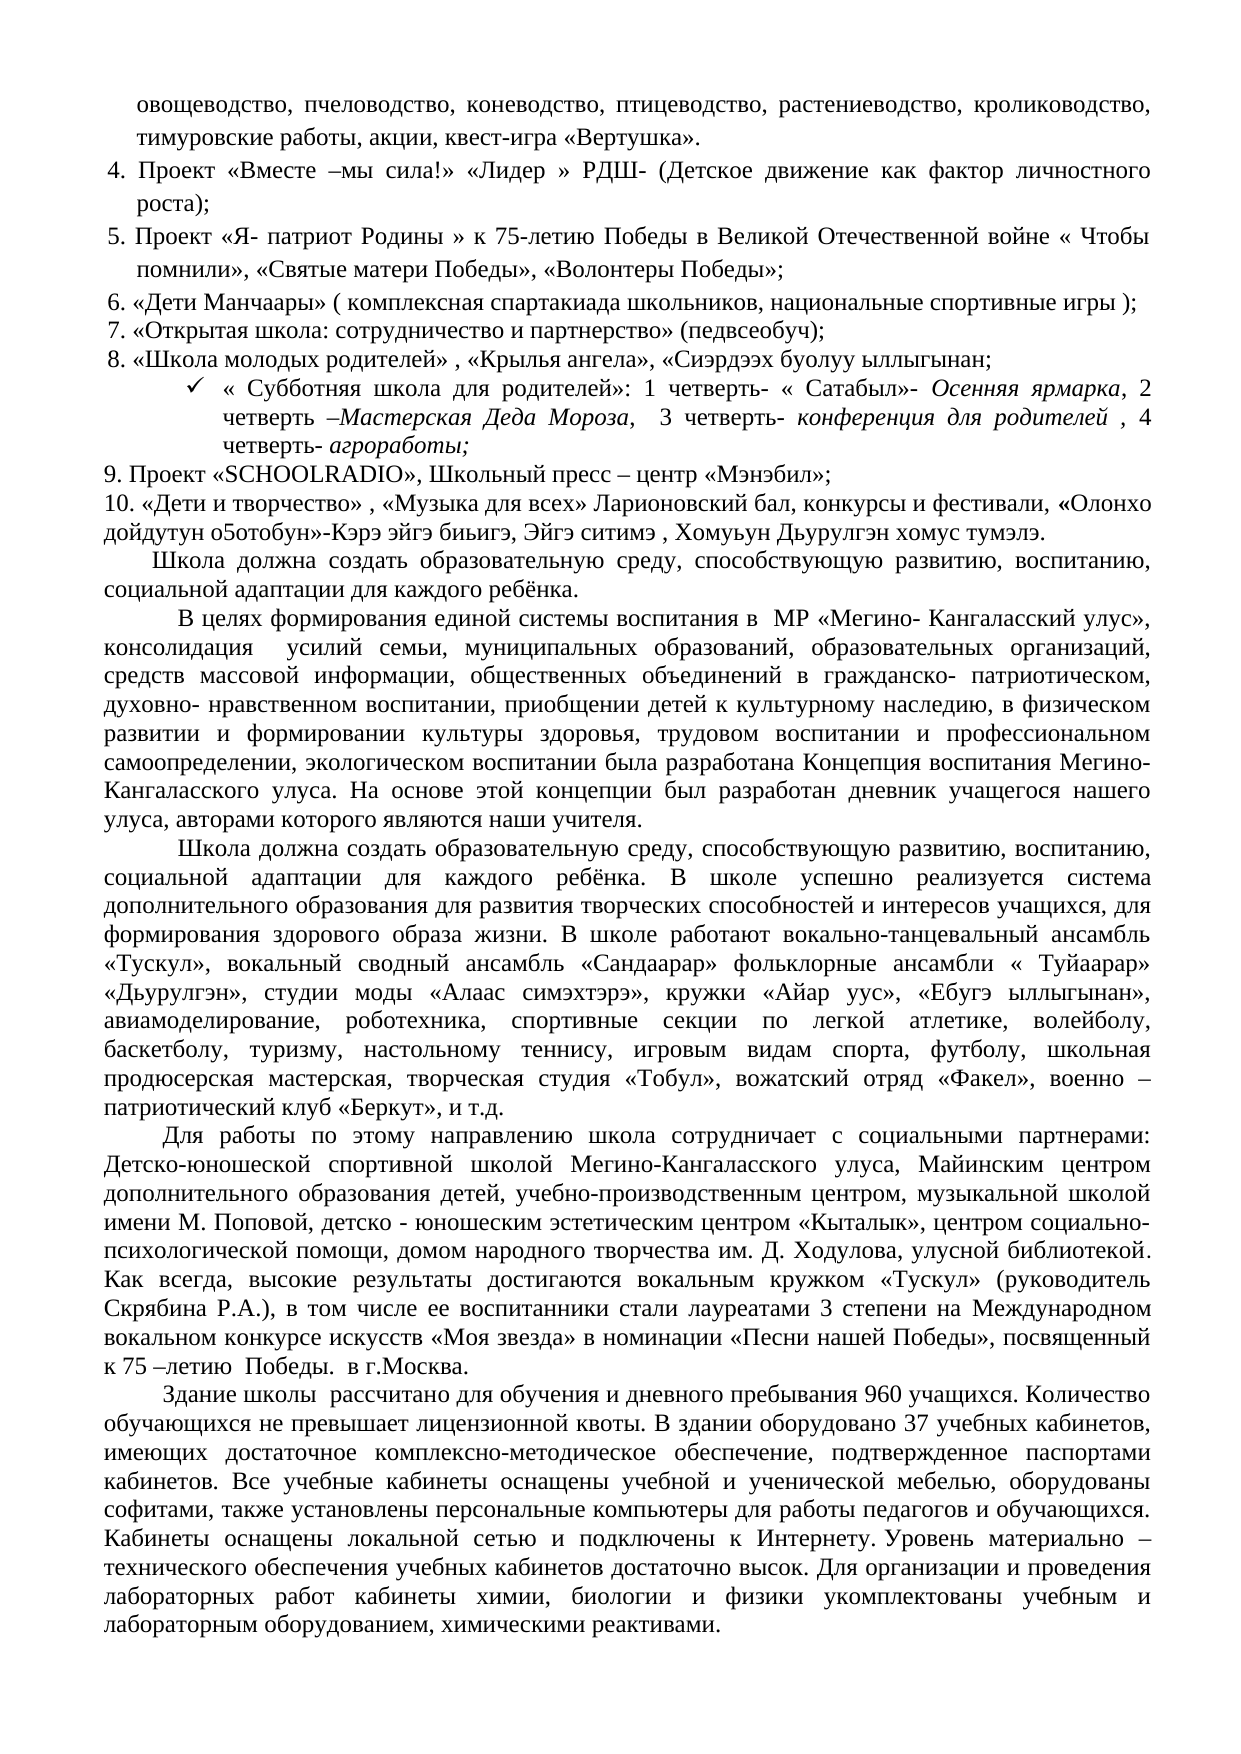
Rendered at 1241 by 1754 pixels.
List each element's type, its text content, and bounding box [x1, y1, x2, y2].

text В целях формирования единой системы воспитания в МР «Мегино- Кангаласский улус», консолидация усилий семьи, муниципальных образований, образовательных организаций, средств массовой информации, общественных объединений в гражданско- патриотическом, духовно- нравственном воспитании, приобщении детей к культурному наследию, в физическом развитии и формировании культуры здоровья, трудовом воспитании и профессиональном самоопределении, экологическом воспитании была разработана Концепция воспитания Мегино-Кангаласского улуса. На основе этой концепции был разработан дневник учащегося нашего улуса, авторами которого являются наши учителя. [103, 603, 1152, 833]
text 5. Проект «Я- патриот Родины » к 75-летию Победы в Великой Отечественной войне « Чтобы помнили», «Святые матери Победы», «Волонтеры Победы»; [107, 221, 1152, 282]
text 10. «Дети и творчество» , «Музыка для всех» Ларионовский бал, конкурсы и фестивали, «Олонхо дойдутун о5отобун»-Кэрэ эйгэ биьигэ, Эйгэ ситимэ , Хомуьун Дьурулгэн хомус тумэлэ. [103, 488, 1152, 546]
text Школа должна создать образовательную среду, способствующую развитию, воспитанию, социальной адаптации для каждого ребёнка. В школе успешно реализуется система дополнительного образования для развития творческих способностей и интересов учащихся, для формирования здорового образа жизни. В школе работают вокально-танцевальный ансамбль «Тускул», вокальный сводный ансамбль «Сандаарар» фольклорные ансамбли « Туйаарар» «Дьурулгэн», студии моды «Алаас симэхтэрэ», кружки «Айар уус», «Ебугэ ыллыгынан», авиамоделирование, роботехника, спортивные секции по легкой атлетике, волейболу, баскетболу, туризму, настольному теннису, игровым видам спорта, футболу, школьная продюсерская мастерская, творческая студия «Тобул», вожатский отряд «Факел», военно – патриотический клуб «Беркут», и т.д. [103, 833, 1152, 1121]
text Школа должна создать образовательную среду, способствующую развитию, воспитанию, социальной адаптации для каждого ребёнка. [103, 546, 1152, 603]
text 4. Проект «Вместе –мы сила!» «Лидер » РДШ- (Детское движение как фактор личностного роста); [107, 155, 1152, 216]
text 8. «Школа молодых родителей» , «Крылья ангела», «Сиэрдээх буолуу ыллыгынан; [107, 344, 1152, 373]
text 7. «Открытая школа: сотрудничество и партнерство» (педвсеобуч); [107, 316, 1152, 344]
text Здание школы рассчитано для обучения и дневного пребывания 960 учащихся. Количество обучающихся не превышает лицензионной квоты. В здании оборудовано 37 учебных кабинетов, имеющих достаточное комплексно-методическое обеспечение, подтвержденное паспортами кабинетов. Все учебные кабинеты оснащены учебной и ученической мебелью, оборудованы софитами, также установлены персональные компьютеры для работы педагогов и обучающихся. Кабинеты оснащены локальной сетью и подключены к Интернету. Уровень материально – технического обеспечения учебных кабинетов достаточно высок. Для организации и проведения лабораторных работ кабинеты химии, биологии и физики укомплектованы учебным и лабораторным оборудованием, химическими реактивами. [103, 1379, 1152, 1638]
text 6. «Дети Манчаары» ( комплексная спартакиада школьников, национальные спортивные игры ); [107, 287, 1152, 316]
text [107, 89, 1152, 150]
text 9. Проект «SCHOOLRADIO», Школьный пресс – центр «Мэнэбил»; [103, 459, 1152, 488]
text Для работы по этому направлению школа сотрудничает с социальными партнерами: Детско-юношеской спортивной школой Мегино-Кангаласского улуса, Майинским центром дополнительного образования детей, учебно-производственным центром, музыкальной школой имени М. Поповой, детско - юношеским эстетическим центром «Кыталык», центром социально-психологической помощи, домом народного творчества им. Д. Ходулова, улусной библиотекой. Как всегда, высокие результаты достигаются вокальным кружком «Тускул» (руководитель Скрябина Р.А.), в том числе ее воспитанники стали лауреатами 3 степени на Международном вокальном конкурсе искусств «Моя звезда» в номинации «Песни нашей Победы», посвященный к 75 –летию Победы. в г.Москва. [103, 1121, 1152, 1379]
list « Субботняя школа для родителей»: 1 четверть- « Сатабыл»- Осенняя ярмарка, 2 четверть –Мастерская Деда Мороза, 3 четверть- конференция для родителей , 4 четверть- агроработы; [185, 373, 1152, 459]
